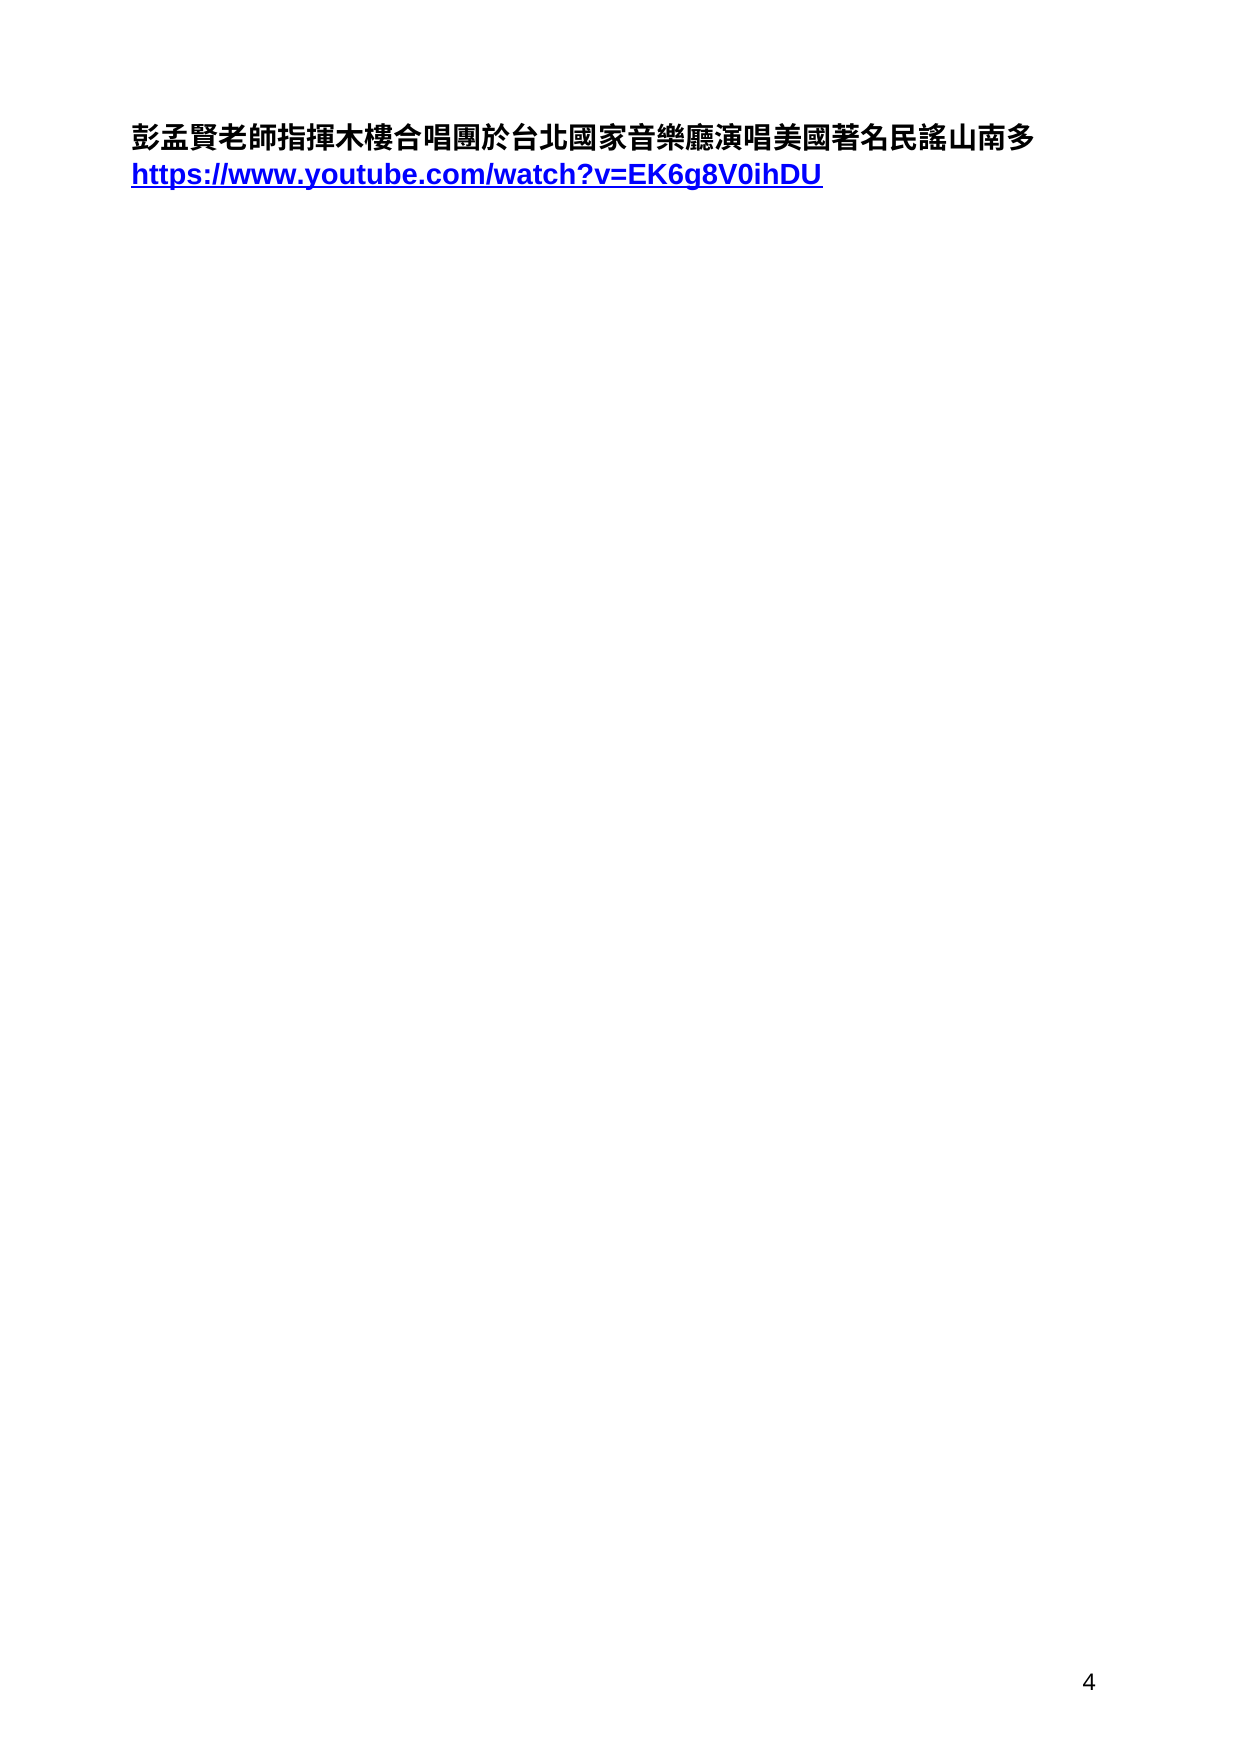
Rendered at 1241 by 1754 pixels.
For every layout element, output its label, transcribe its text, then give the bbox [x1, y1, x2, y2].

text 彭孟賢老師指揮木樓合唱團於台北國家音樂廳演唱美國著名民謠山南多 [131, 114, 1146, 157]
text https://www.youtube.com/watch?v=EK6g8V0ihDU [131, 157, 1146, 190]
